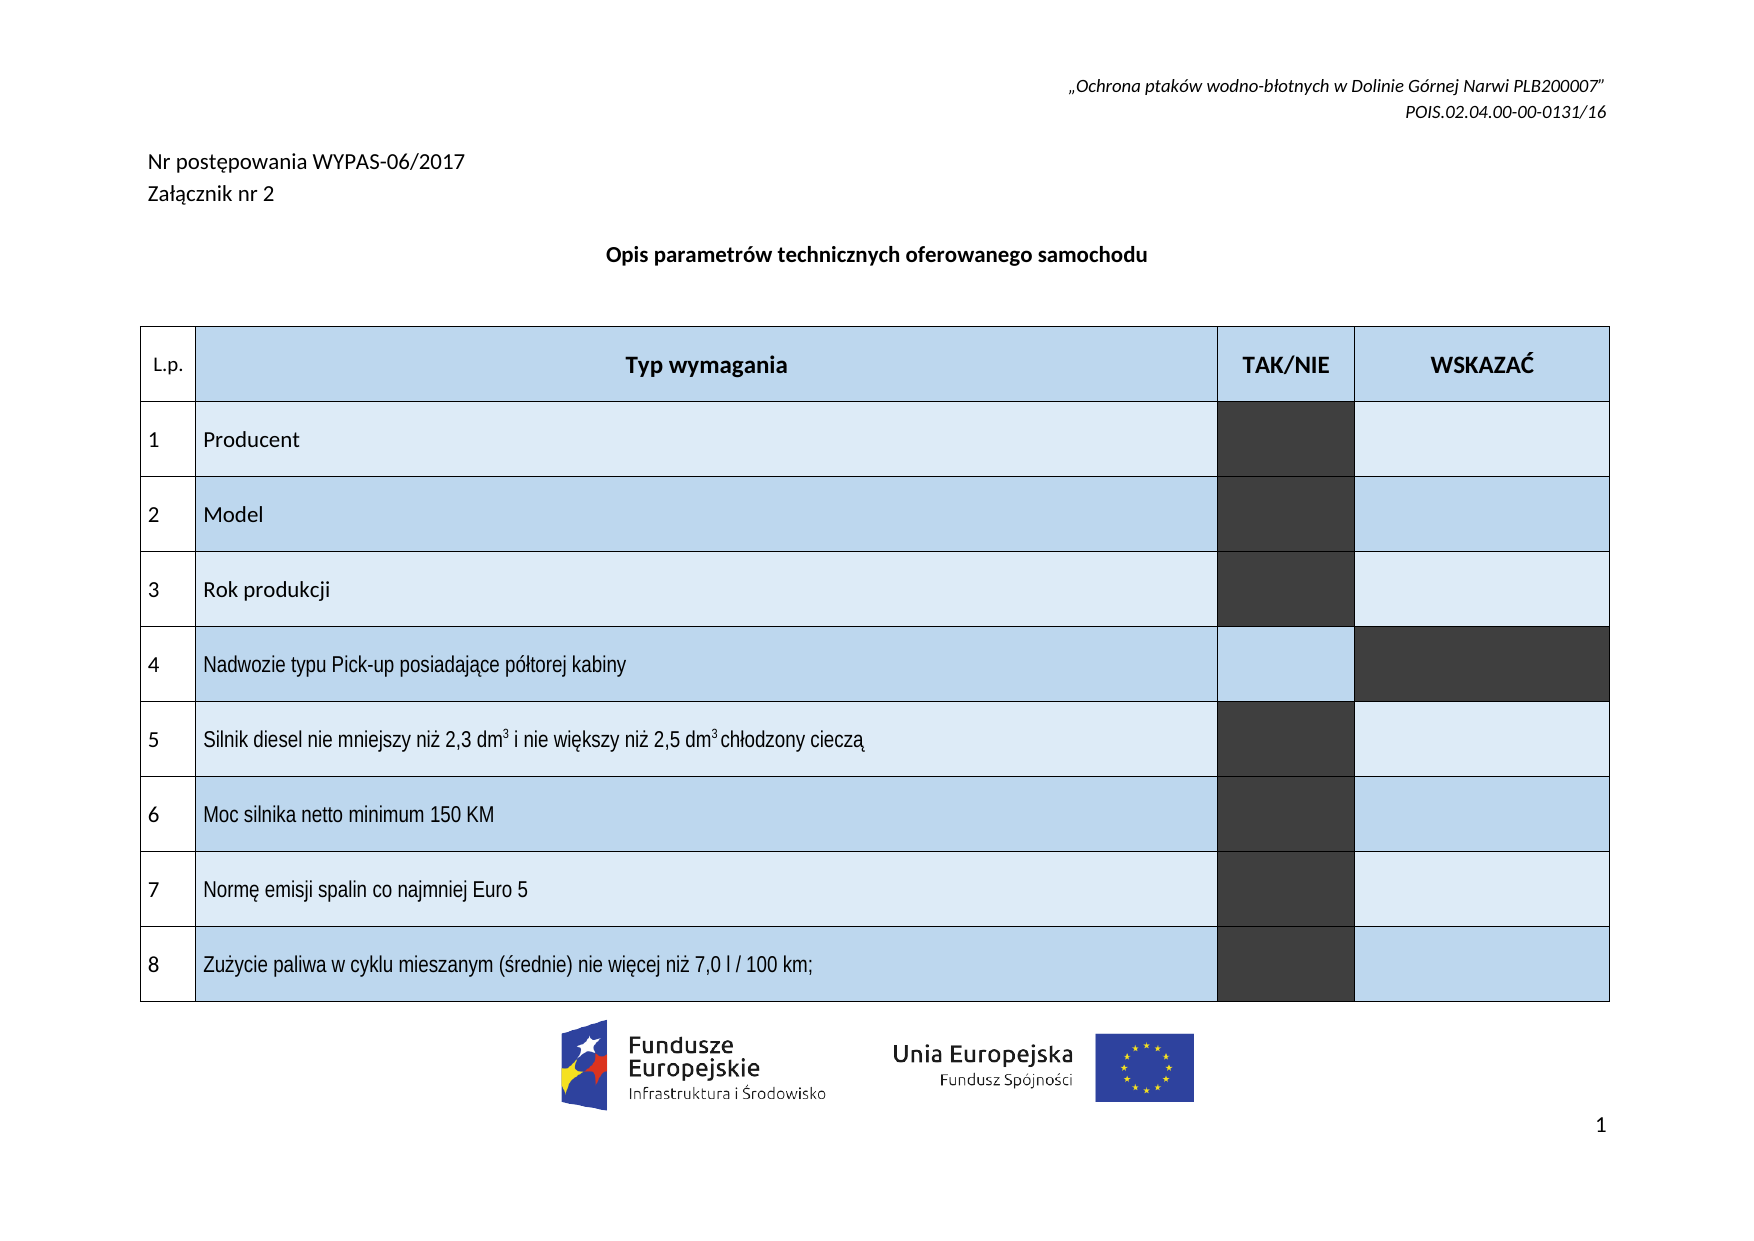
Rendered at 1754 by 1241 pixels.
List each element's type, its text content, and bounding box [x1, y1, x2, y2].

table_header L.p. [141, 327, 195, 401]
table_cell 1 [141, 402, 195, 476]
table_cell [1355, 777, 1609, 851]
table_cell [1355, 627, 1609, 701]
table_cell [1218, 927, 1354, 1001]
table_cell Producent [196, 402, 1217, 476]
table_cell [1218, 702, 1354, 776]
table_cell Silnik diesel nie mniejszy niż 2,3 dm3 i nie większy niż 2,5 dm3 chłodzony cieczą [196, 702, 1217, 776]
table_cell [1218, 627, 1354, 701]
table_cell 3 [141, 552, 195, 626]
table_cell Moc silnika netto minimum 150 KM [196, 777, 1217, 851]
table_cell 8 [141, 927, 195, 1001]
table_cell [1218, 552, 1354, 626]
table_header Typ wymagania [196, 327, 1217, 401]
table_cell Model [196, 477, 1217, 551]
table_cell [1355, 852, 1609, 926]
table_cell [1218, 777, 1354, 851]
table_header TAK/NIE [1218, 327, 1354, 401]
table_cell [1218, 402, 1354, 476]
table_cell [1218, 477, 1354, 551]
table_cell Nadwozie typu Pick-up posiadające półtorej kabiny [196, 627, 1217, 701]
table_header WSKAZAĆ [1355, 327, 1609, 401]
table_cell 6 [141, 777, 195, 851]
table_cell [1355, 552, 1609, 626]
table_cell Rok produkcji [196, 552, 1217, 626]
table_cell Zużycie paliwa w cyklu mieszanym (średnie) nie więcej niż 7,0 l / 100 km; [196, 927, 1217, 1001]
table_cell [1355, 402, 1609, 476]
table_cell [1355, 702, 1609, 776]
table_cell 5 [141, 702, 195, 776]
table_cell 4 [141, 627, 195, 701]
table_cell [1218, 852, 1354, 926]
table_cell Normę emisji spalin co najmniej Euro 5 [196, 852, 1217, 926]
table_cell [1355, 477, 1609, 551]
table_cell 7 [141, 852, 195, 926]
table_cell [1355, 927, 1609, 1001]
table_cell 2 [141, 477, 195, 551]
